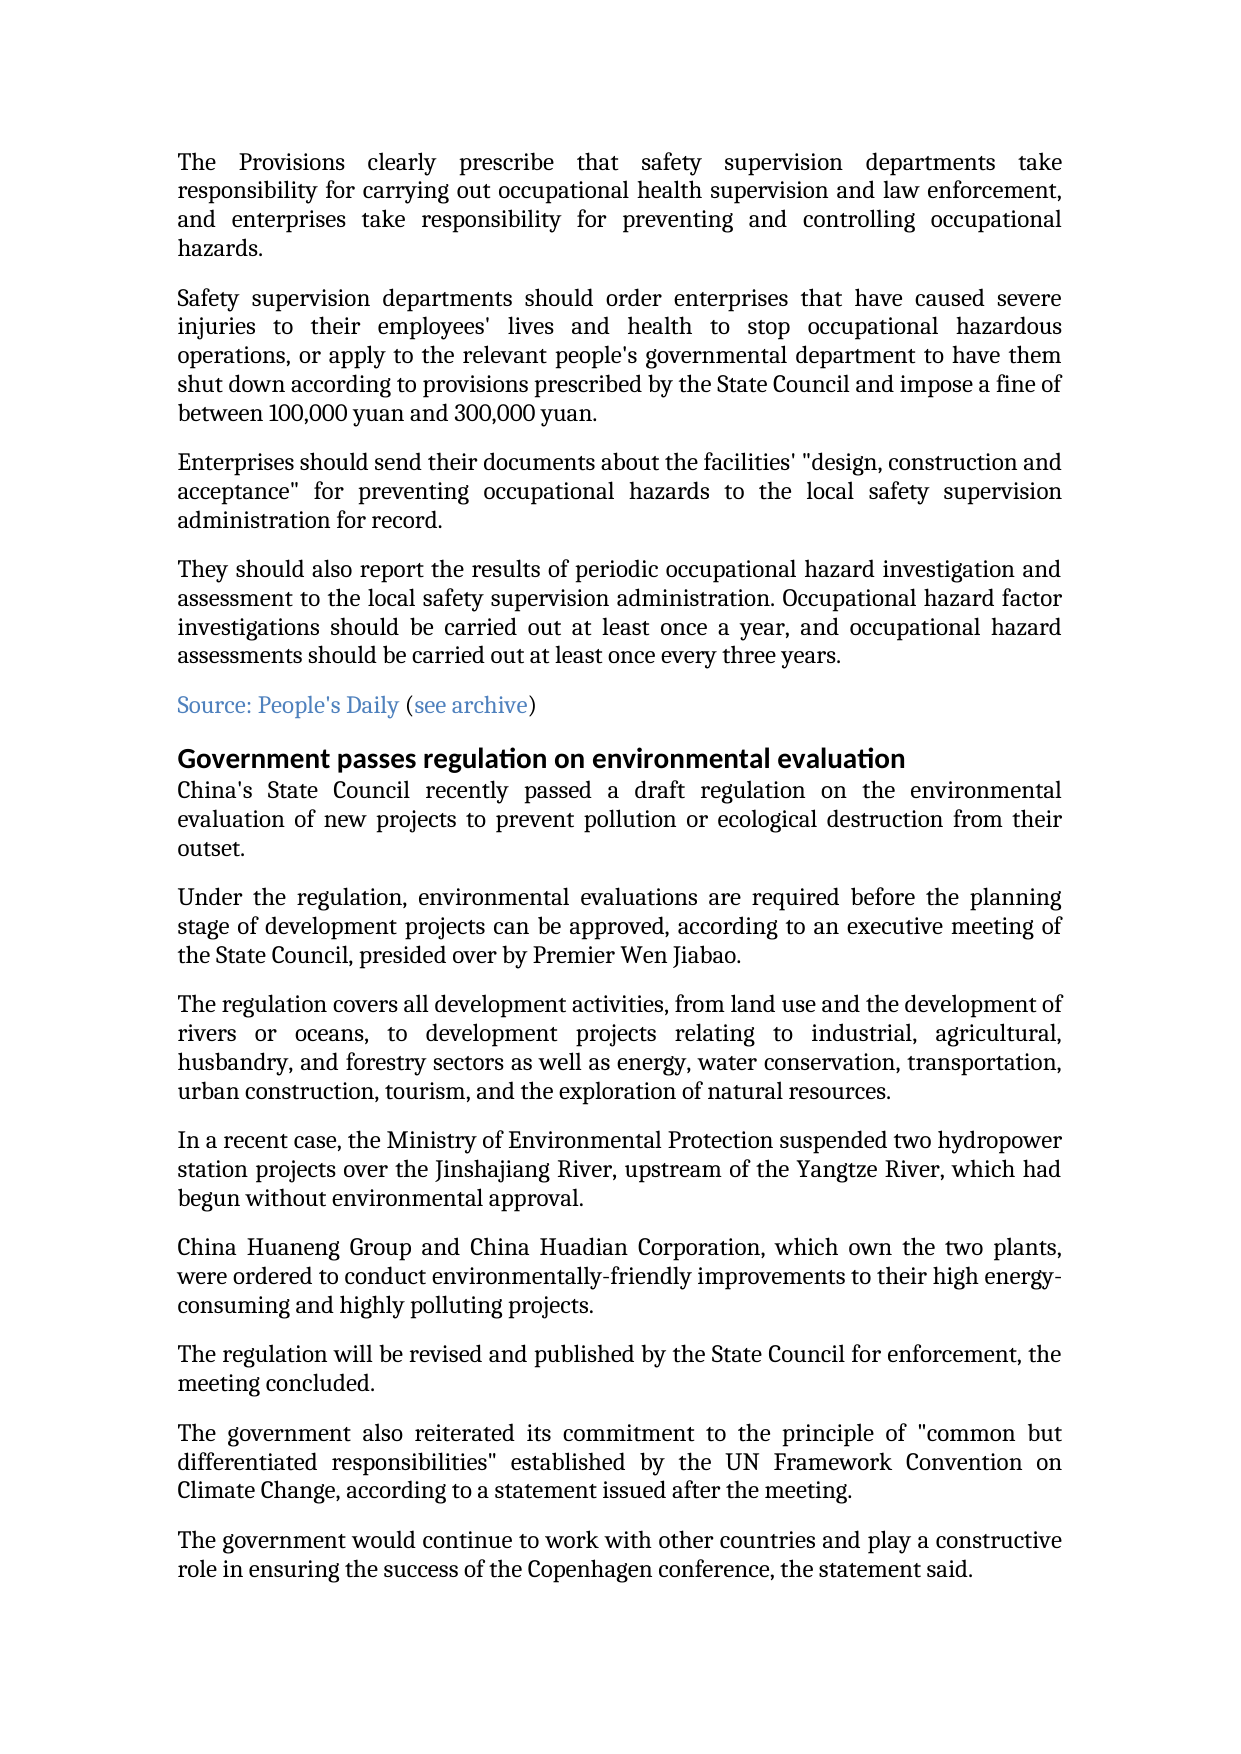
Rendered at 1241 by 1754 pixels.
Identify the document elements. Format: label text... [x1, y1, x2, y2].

text Enterprises should send their documents about the facilities' "design, construction and acceptance" for preventing occupational hazards to the local safety supervision administration for record. [177, 448, 1063, 534]
text The Provisions clearly prescribe that safety supervision departments take responsibility for carrying out occupational health supervision and law enforcement, and enterprises take responsibility for preventing and controlling occupational hazards. [177, 148, 1063, 263]
text Source: People's Daily (see archive) [177, 691, 1063, 720]
text China Huaneng Group and China Huadian Corporation, which own the two plants, were ordered to conduct environmentally-friendly improvements to their high energy-consuming and highly polluting projects. [177, 1233, 1063, 1319]
text The government also reiterated its commitment to the principle of "common but differentiated responsibilities" established by the UN Framework Convention on Climate Change, according to a statement issued after the meeting. [177, 1419, 1063, 1505]
text Safety supervision departments should order enterprises that have caused severe injuries to their employees' lives and health to stop occupational hazardous operations, or apply to the relevant people's governmental department to have them shut down according to provisions prescribed by the State Council and impose a fine of between 100,000 yuan and 300,000 yuan. [177, 283, 1063, 427]
text The regulation will be revised and published by the State Council for enforcement, the meeting concluded. [177, 1340, 1063, 1398]
text China's State Council recently passed a draft regulation on the environmental evaluation of new projects to prevent pollution or ecological destruction from their outset. [177, 776, 1063, 862]
text Under the regulation, environmental evaluations are required before the planning stage of development projects can be approved, according to an executive meeting of the State Council, presided over by Premier Wen Jiabao. [177, 883, 1063, 969]
text The government would continue to work with other countries and play a constructive role in ensuring the success of the Copenhagen conference, the statement said. [177, 1526, 1063, 1583]
text The regulation covers all development activities, from land use and the development of rivers or oceans, to development projects relating to industrial, agricultural, husbandry, and forestry sectors as well as energy, water conservation, transportation, urban construction, tourism, and the exploration of natural resources. [177, 990, 1063, 1105]
subtitle Government passes regulation on environmental evaluation [177, 741, 1063, 776]
text They should also report the results of periodic occupational hazard investigation and assessment to the local safety supervision administration. Occupational hazard factor investigations should be carried out at least once a year, and occupational hazard assessments should be carried out at least once every three years. [177, 555, 1063, 670]
text In a recent case, the Ministry of Environmental Protection suspended two hydropower station projects over the Jinshajiang River, upstream of the Yangtze River, which had begun without environmental approval. [177, 1126, 1063, 1212]
